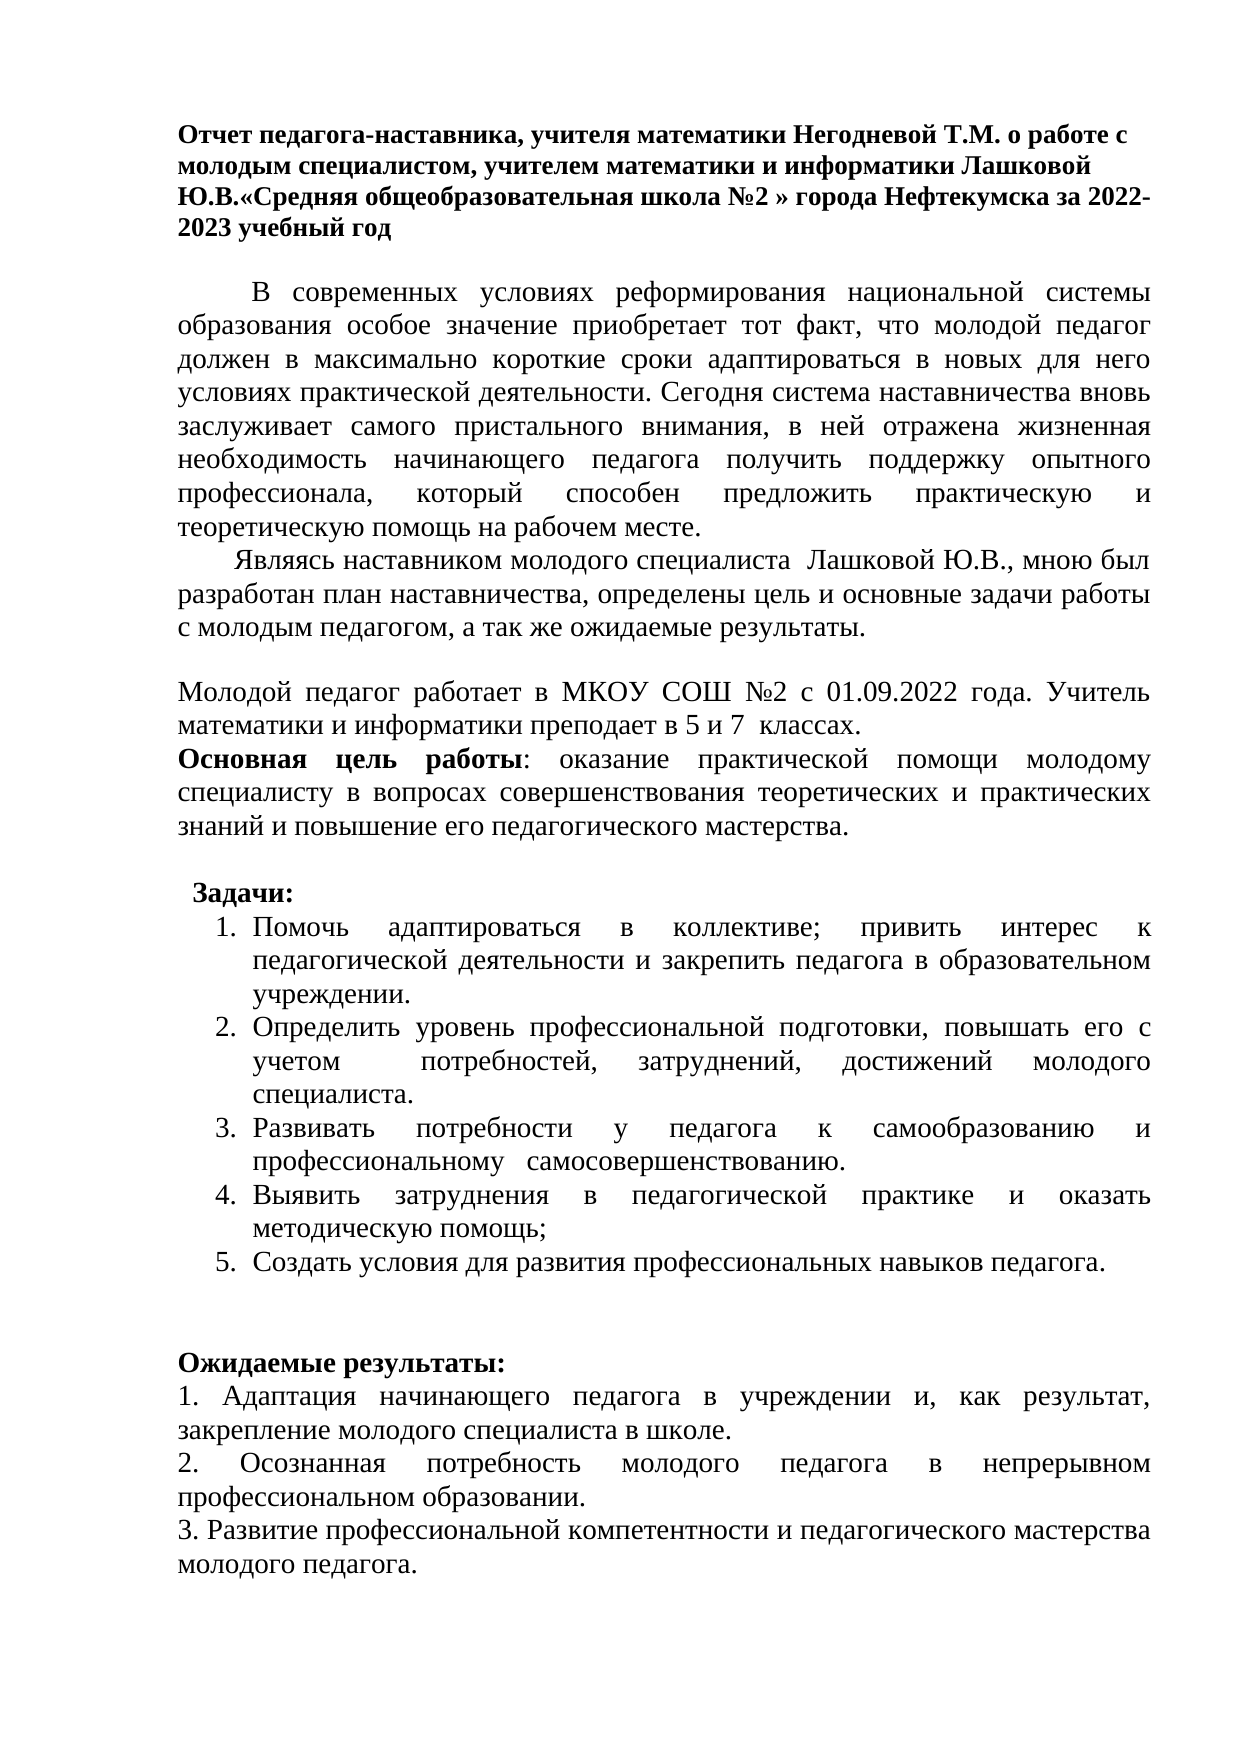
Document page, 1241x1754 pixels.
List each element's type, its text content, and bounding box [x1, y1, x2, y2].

list Создать условия для развития профессиональных навыков педагога. [215, 1244, 1152, 1278]
list Определить уровень профессиональной подготовки, повышать его с учетом потребностей, затруднений, достижений молодого специалиста. [215, 1009, 1152, 1110]
list Помочь адаптироваться в коллективе; привить интерес к педагогической деятельности и закрепить педагога в образовательном учреждении. [215, 909, 1152, 1009]
list Выявить затруднения в педагогической практике и оказать методическую помощь; [215, 1177, 1152, 1244]
text Отчет педагога-наставника, учителя математики Негодневой Т.М. о работе с молодым специалистом, учителем математики и информатики Лашковой Ю.В.«Средняя общеобразовательная школа №2 » города Нефтекумска за 2022-2023 учебный год [177, 118, 1152, 243]
text Задачи: [192, 875, 1152, 909]
text Являясь наставником молодого специалиста Лашковой Ю.В., мною был разработан план наставничества, определены цель и основные задачи работы с молодым педагогом, а так же ожидаемые результаты. [177, 542, 1152, 643]
list Развивать потребности у педагога к самообразованию и профессиональному самосовершенствованию. [215, 1110, 1152, 1177]
text 1. Адаптация начинающего педагога в учреждении и, как результат, закрепление молодого специалиста в школе. [177, 1378, 1152, 1445]
text Молодой педагог работает в МКОУ СОШ №2 с 01.09.2022 года. Учитель математики и информатики преподает в 5 и 7 классах. [177, 674, 1152, 741]
text Ожидаемые результаты: [177, 1345, 1152, 1378]
text В современных условиях реформирования национальной системы образования особое значение приобретает тот факт, что молодой педагог должен в максимально короткие сроки адаптироваться в новых для него условиях практической деятельности. Сегодня система наставничества вновь заслуживает самого пристального внимания, в ней отражена жизненная необходимость начинающего педагога получить поддержку опытного профессионала, который способен предложить практическую и теоретическую помощь на рабочем месте. [177, 274, 1152, 542]
text 3. Развитие профессиональной компетентности и педагогического мастерства молодого педагога. [177, 1512, 1152, 1579]
text Основная цель работы: оказание практической помощи молодому специалисту в вопросах совершенствования теоретических и практических знаний и повышение его педагогического мастерства. [177, 741, 1152, 842]
text 2. Осознанная потребность молодого педагога в непрерывном профессиональном образовании. [177, 1445, 1152, 1512]
